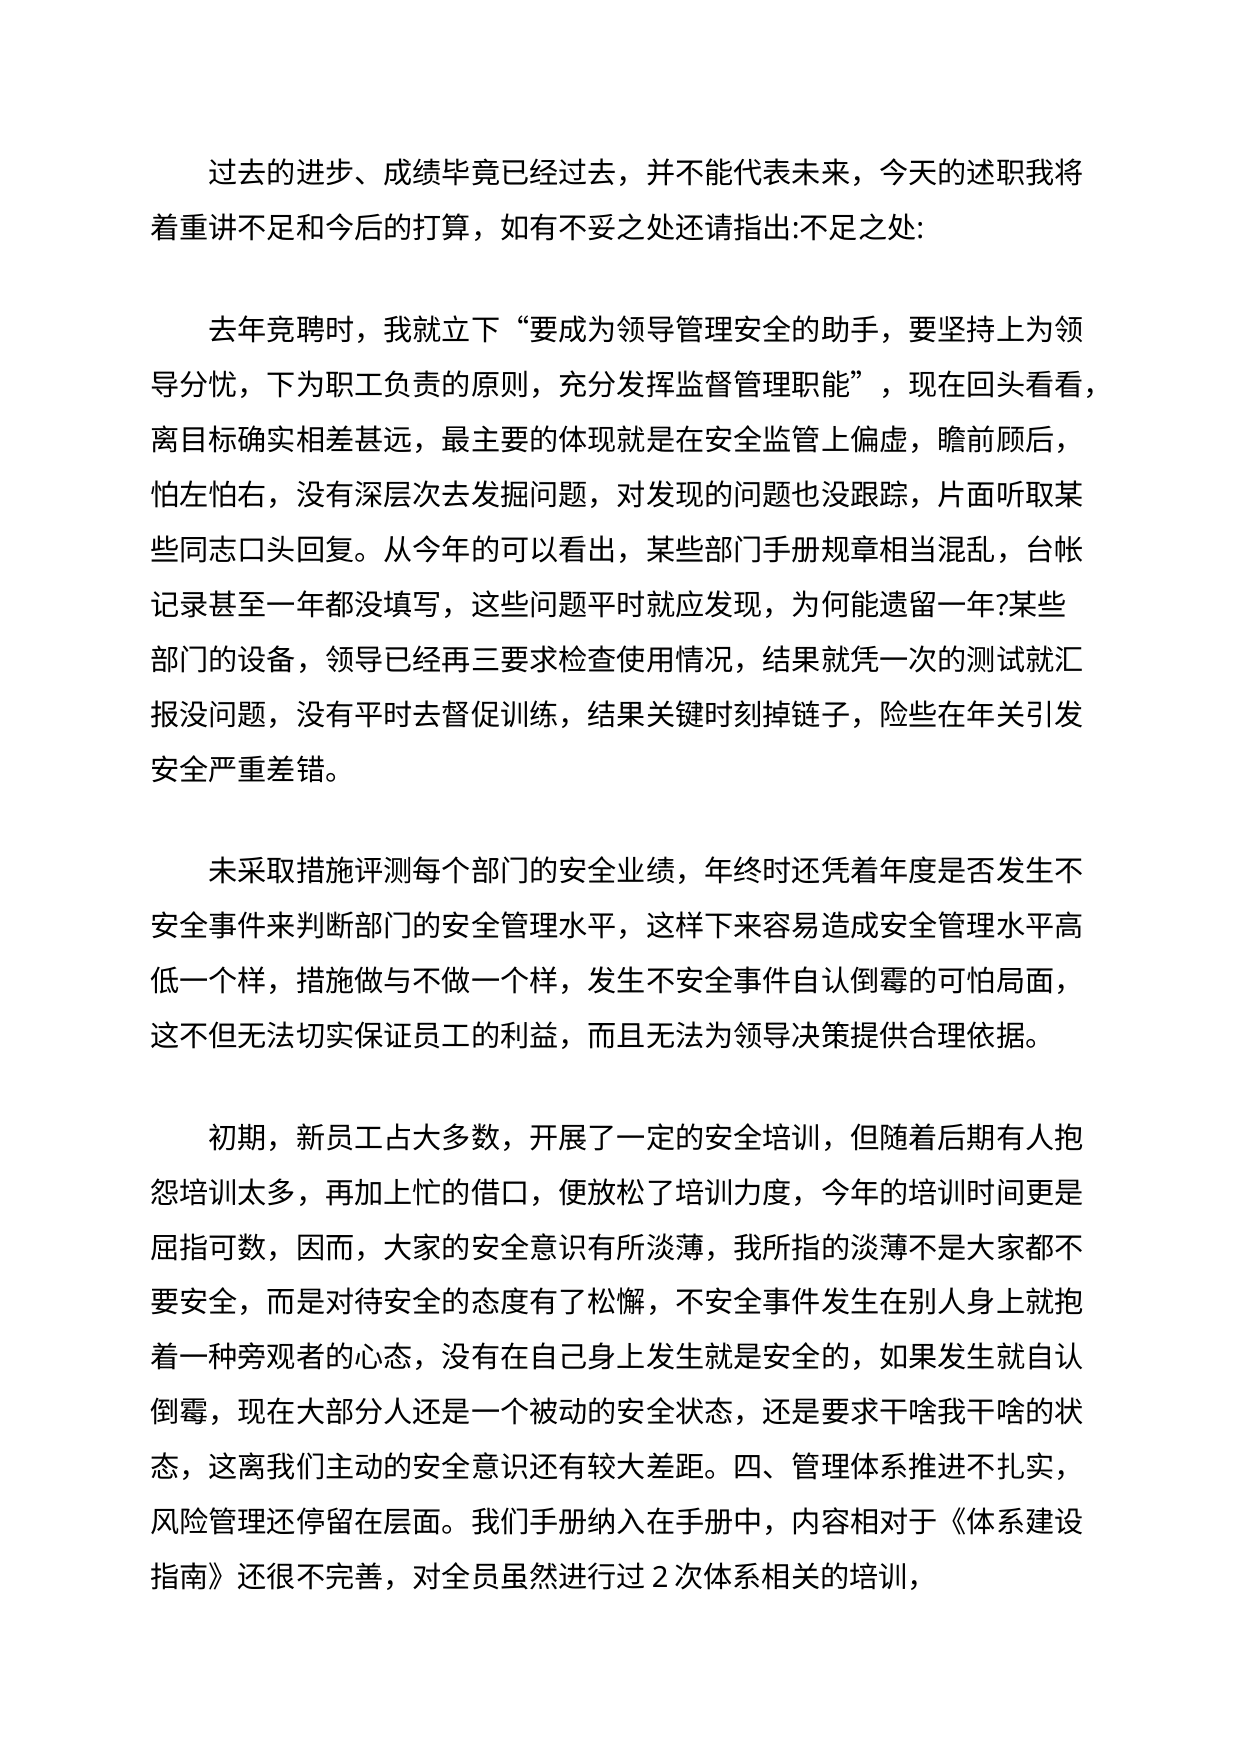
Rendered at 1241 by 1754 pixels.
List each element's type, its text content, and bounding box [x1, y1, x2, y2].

text 去年竞聘时，我就立下“要成为领导管理安全的助手，要坚持上为领导分忧，下为职工负责的原则，充分发挥监督管理职能”，现在回头看看，离目标确实相差甚远，最主要的体现就是在安全监管上偏虚，瞻前顾后，怕左怕右，没有深层次去发掘问题，对发现的问题也没跟踪，片面听取某些同志口头回复。从今年的可以看出，某些部门手册规章相当混乱，台帐记录甚至一年都没填写，这些问题平时就应发现，为何能遗留一年?某些部门的设备，领导已经再三要求检查使用情况，结果就凭一次的测试就汇报没问题，没有平时去督促训练，结果关键时刻掉链子，险些在年关引发安全严重差错。 [150, 307, 1090, 788]
text 过去的进步、成绩毕竟已经过去，并不能代表未来，今天的述职我将着重讲不足和今后的打算，如有不妥之处还请指出:不足之处: [150, 150, 1090, 247]
text 初期，新员工占大多数，开展了一定的安全培训，但随着后期有人抱怨培训太多，再加上忙的借口，便放松了培训力度，今年的培训时间更是屈指可数，因而，大家的安全意识有所淡薄，我所指的淡薄不是大家都不要安全，而是对待安全的态度有了松懈，不安全事件发生在别人身上就抱着一种旁观者的心态，没有在自己身上发生就是安全的，如果发生就自认倒霉，现在大部分人还是一个被动的安全状态，还是要求干啥我干啥的状态，这离我们主动的安全意识还有较大差距。四、管理体系推进不扎实，风险管理还停留在层面。我们手册纳入在手册中，内容相对于《体系建设指南》还很不完善，对全员虽然进行过2次体系相关的培训， [150, 1114, 1090, 1596]
text 未采取措施评测每个部门的安全业绩，年终时还凭着年度是否发生不安全事件来判断部门的安全管理水平，这样下来容易造成安全管理水平高低一个样，措施做与不做一个样，发生不安全事件自认倒霉的可怕局面，这不但无法切实保证员工的利益，而且无法为领导决策提供合理依据。 [150, 848, 1090, 1055]
